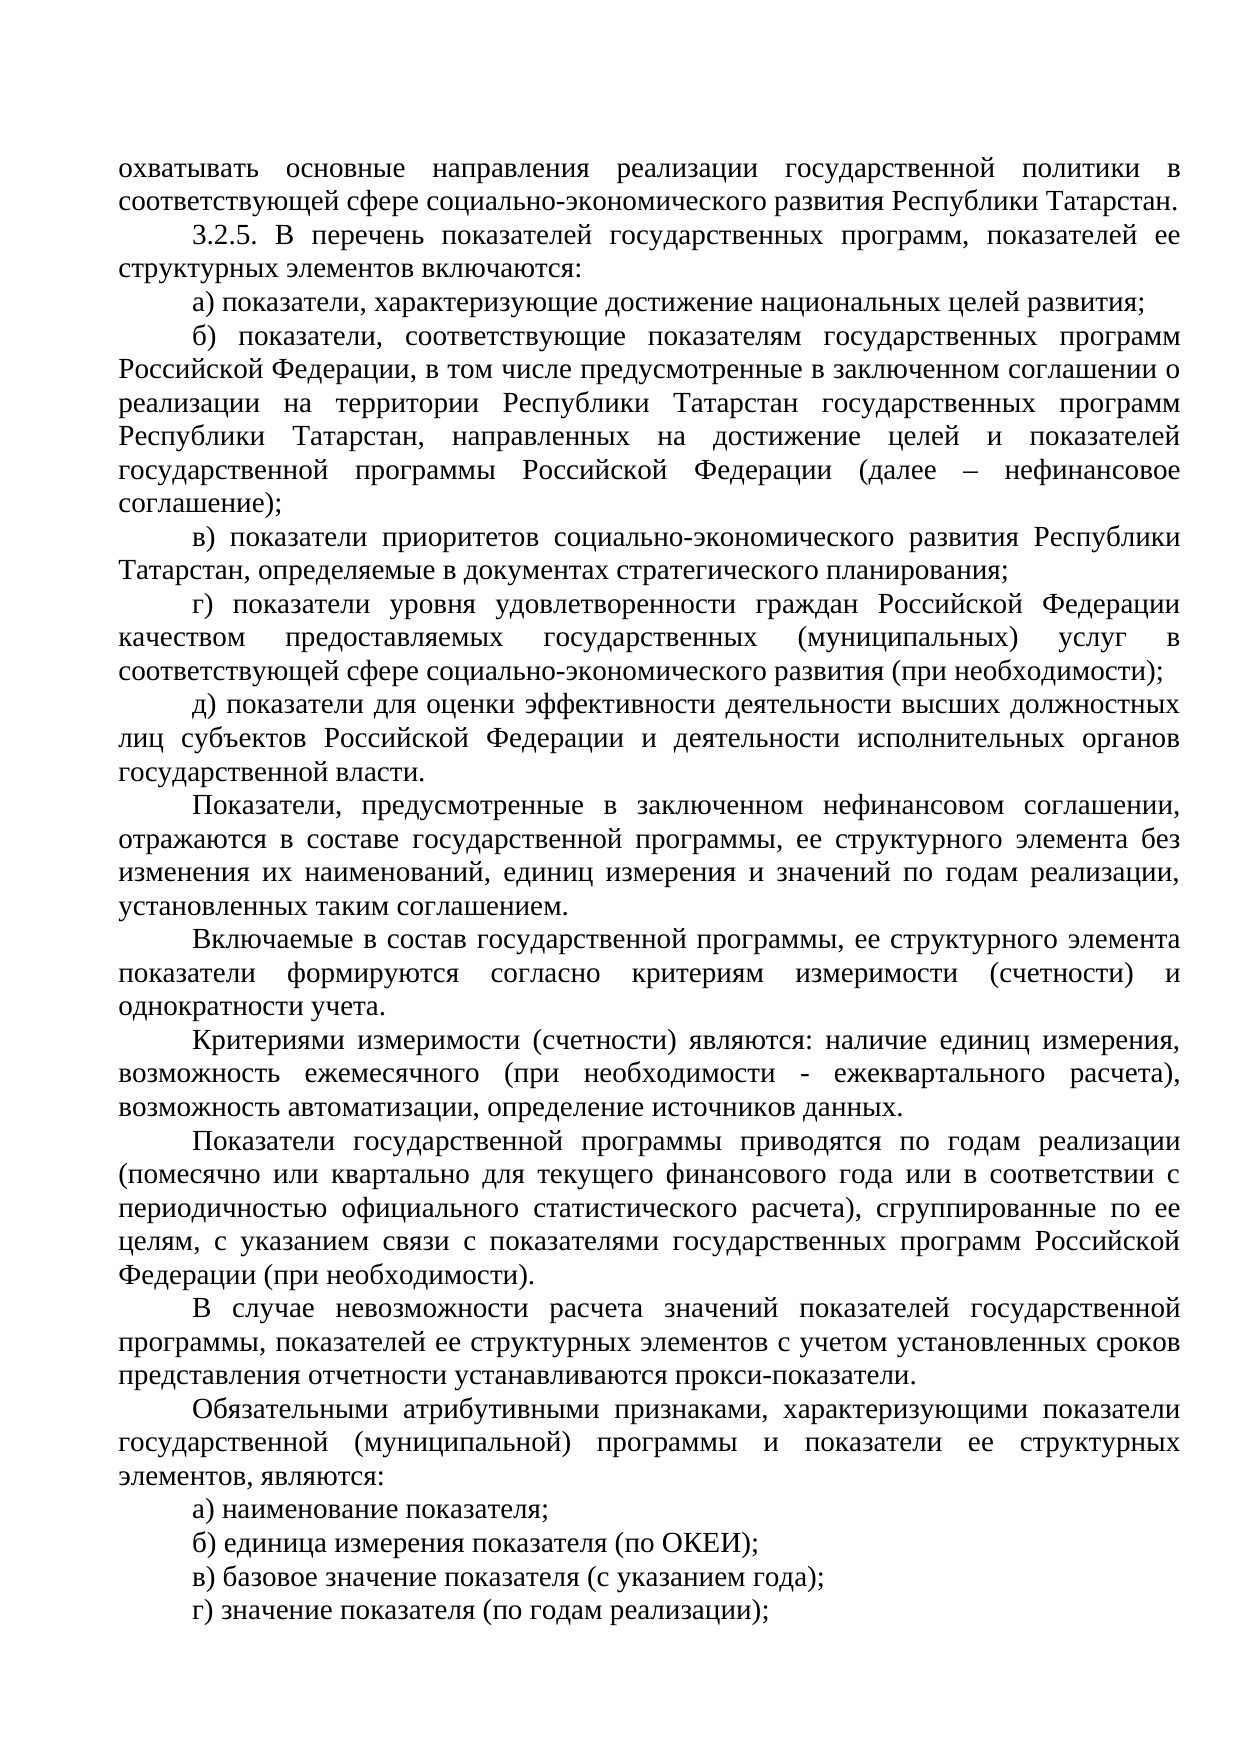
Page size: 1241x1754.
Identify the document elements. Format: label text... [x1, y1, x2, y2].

text а) наименование показателя; [118, 1492, 1181, 1525]
text Включаемые в состав государственной программы, ее структурного элемента показатели формируются согласно критериям измеримости (счетности) и однократности учета. [118, 921, 1181, 1022]
text 3.2.5. В перечень показателей государственных программ, показателей ее структурных элементов включаются: [118, 217, 1181, 284]
text д) показатели для оценки эффективности деятельности высших должностных лиц субъектов Российской Федерации и деятельности исполнительных органов государственной власти. [118, 687, 1181, 787]
text г) показатели уровня удовлетворенности граждан Российской Федерации качеством предоставляемых государственных (муниципальных) услуг в соответствующей сфере социально-экономического развития (при необходимости); [118, 586, 1181, 687]
text Показатели, предусмотренные в заключенном нефинансовом соглашении, отражаются в составе государственной программы, ее структурного элемента без изменения их наименований, единиц измерения и значений по годам реализации, установленных таким соглашением. [118, 787, 1181, 921]
text Обязательными атрибутивными признаками, характеризующими показатели государственной (муниципальной) программы и показатели ее структурных элементов, являются: [118, 1391, 1181, 1492]
text Показатели государственной программы приводятся по годам реализации (помесячно или квартально для текущего финансового года или в соответствии с периодичностью официального статистического расчета), сгруппированные по ее целям, с указанием связи с показателями государственных программ Российской Федерации (при необходимости). [118, 1123, 1181, 1290]
text б) показатели, соответствующие показателям государственных программ Российской Федерации, в том числе предусмотренные в заключенном соглашении о реализации на территории Республики Татарстан государственных программ Республики Татарстан, направленных на достижение целей и показателей государственной программы Российской Федерации (далее – нефинансовое соглашение); [118, 318, 1181, 519]
text г) значение показателя (по годам реализации); [118, 1592, 1181, 1626]
text б) единица измерения показателя (по ОКЕИ); [118, 1525, 1181, 1559]
text в) показатели приоритетов социально-экономического развития Республики Татарстан, определяемые в документах стратегического планирования; [118, 519, 1181, 586]
text Критериями измеримости (счетности) являются: наличие единиц измерения, возможность ежемесячного (при необходимости - ежеквартального расчета), возможность автоматизации, определение источников данных. [118, 1022, 1181, 1123]
text В случае невозможности расчета значений показателей государственной программы, показателей ее структурных элементов с учетом установленных сроков представления отчетности устанавливаются прокси-показатели. [118, 1290, 1181, 1391]
text а) показатели, характеризующие достижение национальных целей развития; [118, 284, 1181, 318]
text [118, 150, 1181, 217]
text в) базовое значение показателя (с указанием года); [118, 1559, 1181, 1592]
